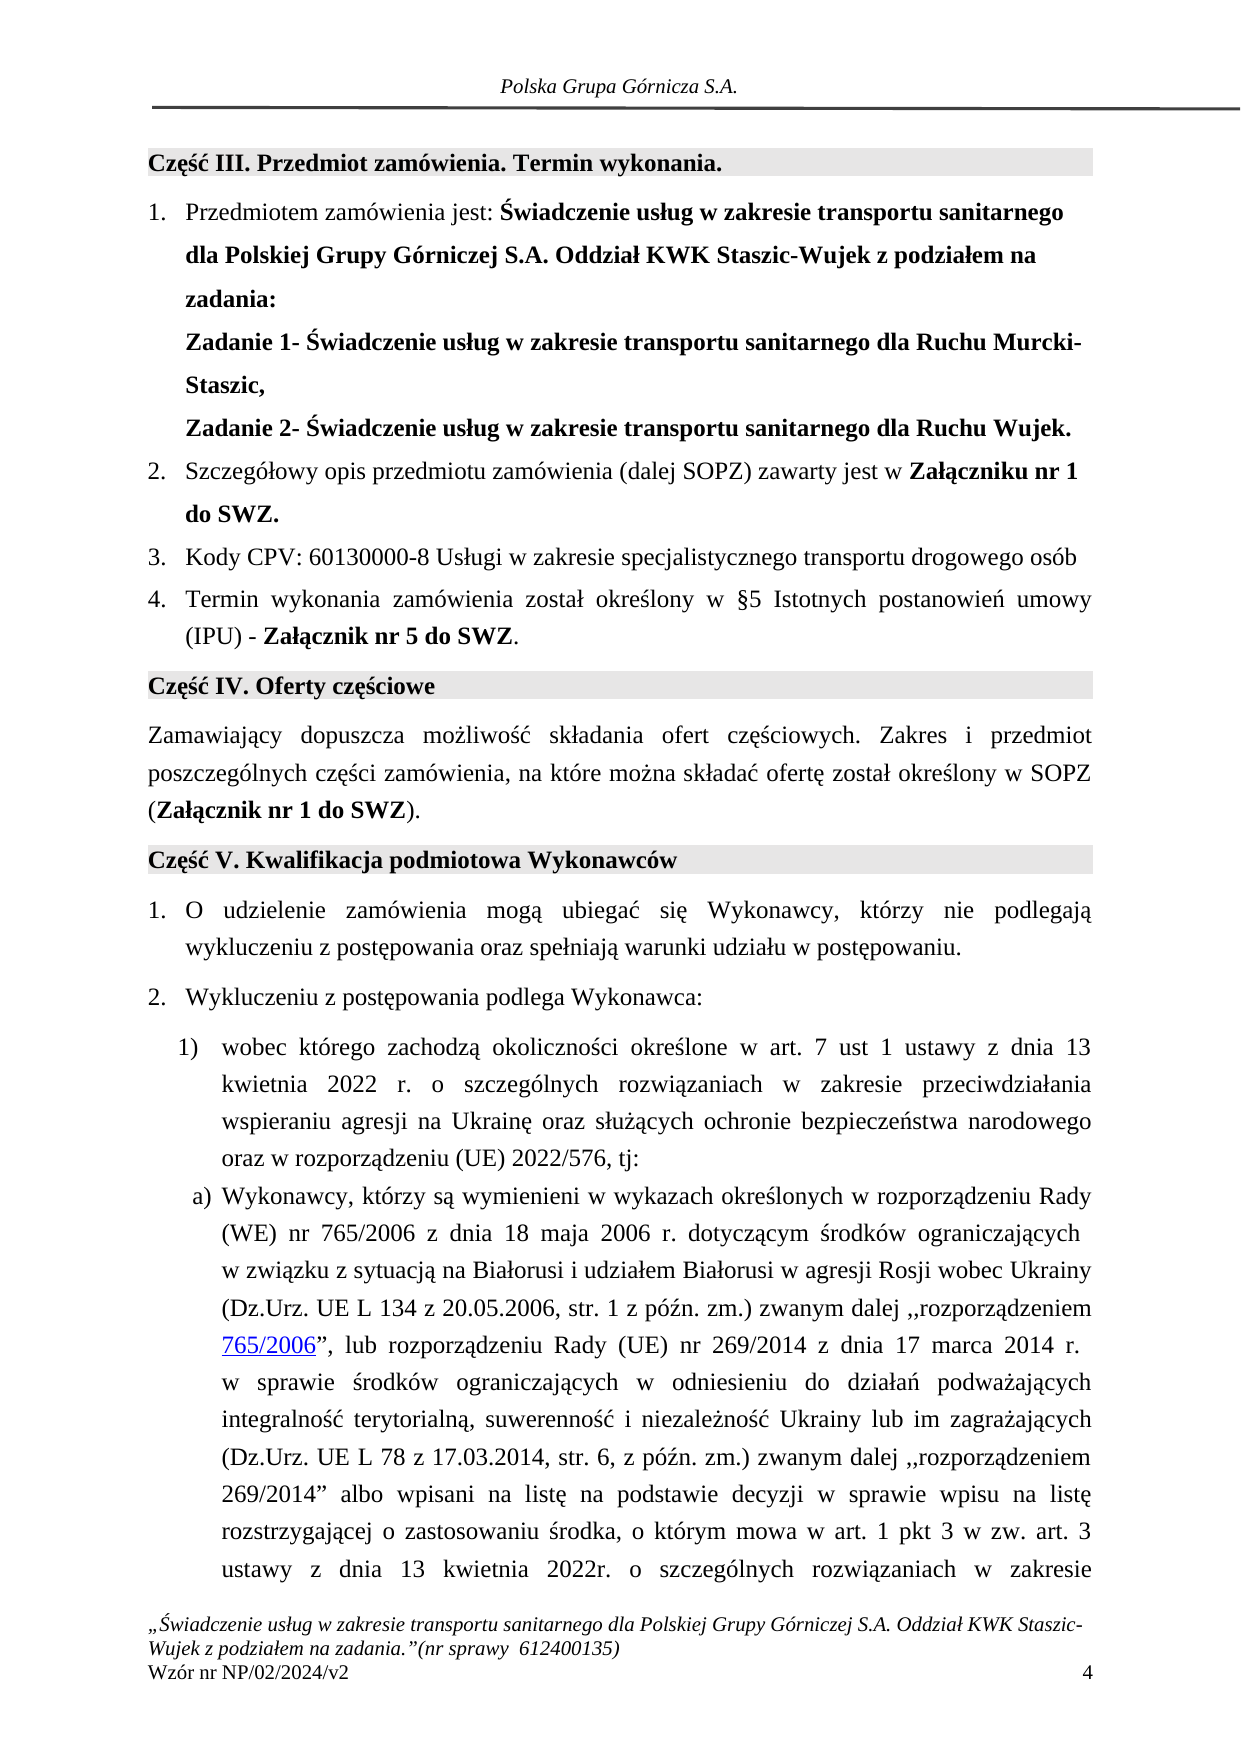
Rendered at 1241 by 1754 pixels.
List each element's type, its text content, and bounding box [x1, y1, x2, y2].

list Zadanie 2- Świadczenie usług w zakresie transportu sanitarnego dla Ruchu Wujek. [185, 413, 1093, 442]
subtitle Część III. Przedmiot zamówienia. Termin wykonania. [148, 148, 1093, 176]
list Szczegółowy opis przedmiotu zamówienia (dalej SOPZ) zawarty jest w Załączniku nr 1 do SWZ. [147, 456, 1093, 528]
list Wykluczeniu z postępowania podlega Wykonawca: [148, 982, 1093, 1011]
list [192, 1181, 1093, 1582]
list wobec którego zachodzą okoliczności określone w art. 7 ust 1 ustawy z dnia 13 kwietnia 2022 r. o szczególnych rozwiązaniach w zakresie przeciwdziałania wspieraniu agresji na Ukrainę oraz służących ochronie bezpieczeństwa narodowego oraz w rozporządzeniu (UE) 2022/576, tj: [177, 1032, 1093, 1172]
text Zamawiający dopuszcza możliwość składania ofert częściowych. Zakres i przedmiot poszczególnych części zamówienia, na które można składać ofertę został określony w SOPZ (Załącznik nr 1 do SWZ). [148, 721, 1093, 824]
list Przedmiotem zamówienia jest: Świadczenie usług w zakresie transportu sanitarnego dla Polskiej Grupy Górniczej S.A. Oddział KWK Staszic-Wujek z podziałem na zadania: [148, 197, 1093, 312]
list O udzielenie zamówienia mogą ubiegać się Wykonawcy, którzy nie podlegają wykluczeniu z postępowania oraz spełniają warunki udziału w postępowaniu. [148, 895, 1093, 961]
subtitle Część V. Kwalifikacja podmiotowa Wykonawców [148, 845, 1093, 874]
list Termin wykonania zamówienia został określony w §5 Istotnych postanowień umowy (IPU) - Załącznik nr 5 do SWZ. [148, 584, 1093, 650]
list Kody CPV: 60130000-8 Usługi w zakresie specjalistycznego transportu drogowego osób [148, 542, 1093, 571]
subtitle Część IV. Oferty częściowe [148, 671, 1093, 699]
list Zadanie 1- Świadczenie usług w zakresie transportu sanitarnego dla Ruchu Murcki- Staszic, [185, 327, 1093, 399]
